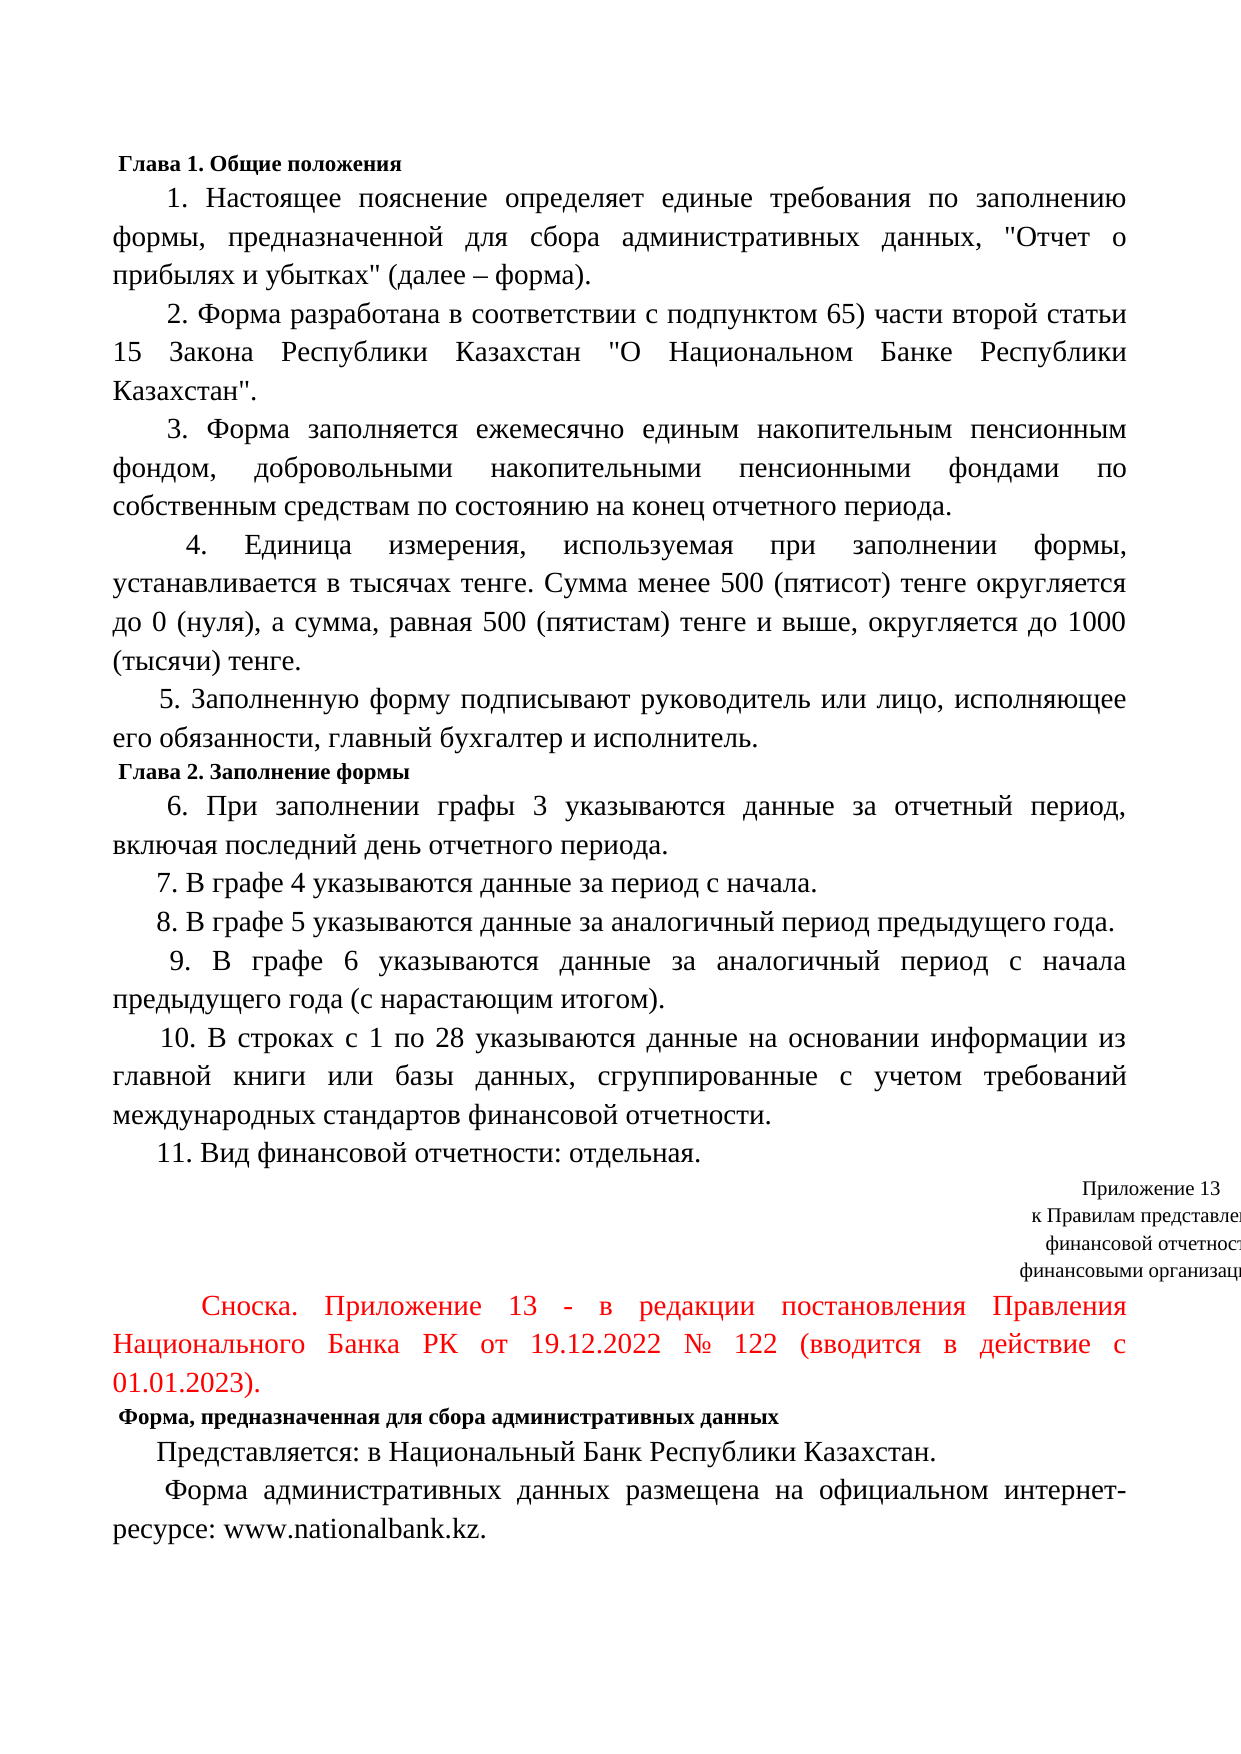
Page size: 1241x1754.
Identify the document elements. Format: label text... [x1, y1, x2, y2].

text 10. В строках с 1 по 28 указываются данные на основании информации из главной книги или базы данных, сгруппированные с учетом требований международных стандартов финансовой отчетности. [112, 1020, 1128, 1130]
text 7. В графе 4 указываются данные за период с начала. [112, 866, 1128, 899]
text Сноска. Приложение 13 - в редакции постановления Правления Национального Банка РК от 19.12.2022 № 122 (вводится в действие c 01.01.2023). [112, 1288, 1128, 1398]
text 4. Единица измерения, используемая при заполнении формы, устанавливается в тысячах тенге. Сумма менее 500 (пятисот) тенге округляется до 0 (нуля), а сумма, равная 500 (пятистам) тенге и выше, округляется до 1000 (тысячи) тенге. [112, 527, 1128, 676]
text 1. Настоящее пояснение определяет единые требования по заполнению формы, предназначенной для сбора административных данных, "Отчет о прибылях и убытках" (далее – форма). [112, 180, 1128, 291]
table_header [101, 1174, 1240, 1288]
text Глава 2. Заполнение формы [112, 758, 1128, 785]
text 2. Форма разработана в соответствии с подпунктом 65) части второй статьи 15 Закона Республики Казахстан "О Национальном Банке Республики Казахстан". [112, 296, 1128, 406]
text Глава 1. Общие положения [112, 150, 1128, 176]
text 5. Заполненную форму подписывают руководитель или лицо, исполняющее его обязанности, главный бухгалтер и исполнитель. [112, 681, 1128, 753]
text 6. При заполнении графы 3 указываются данные за отчетный период, включая последний день отчетного периода. [112, 788, 1128, 861]
text 8. В графе 5 указываются данные за аналогичный период предыдущего года. [112, 904, 1128, 938]
text Представляется: в Национальный Банк Республики Казахстан. [112, 1434, 1128, 1467]
text 11. Вид финансовой отчетности: отдельная. [112, 1135, 1128, 1169]
text 9. В графе 6 указываются данные за аналогичный период с начала предыдущего года (с нарастающим итогом). [112, 943, 1128, 1015]
text Форма, предназначенная для сбора административных данных [112, 1403, 1128, 1430]
text 3. Форма заполняется ежемесячно единым накопительным пенсионным фондом, добровольными накопительными пенсионными фондами по собственным средствам по состоянию на конец отчетного периода. [112, 411, 1128, 522]
text Форма административных данных размещена на официальном интернет-ресурсе: www.nationalbank.kz. [112, 1472, 1128, 1544]
